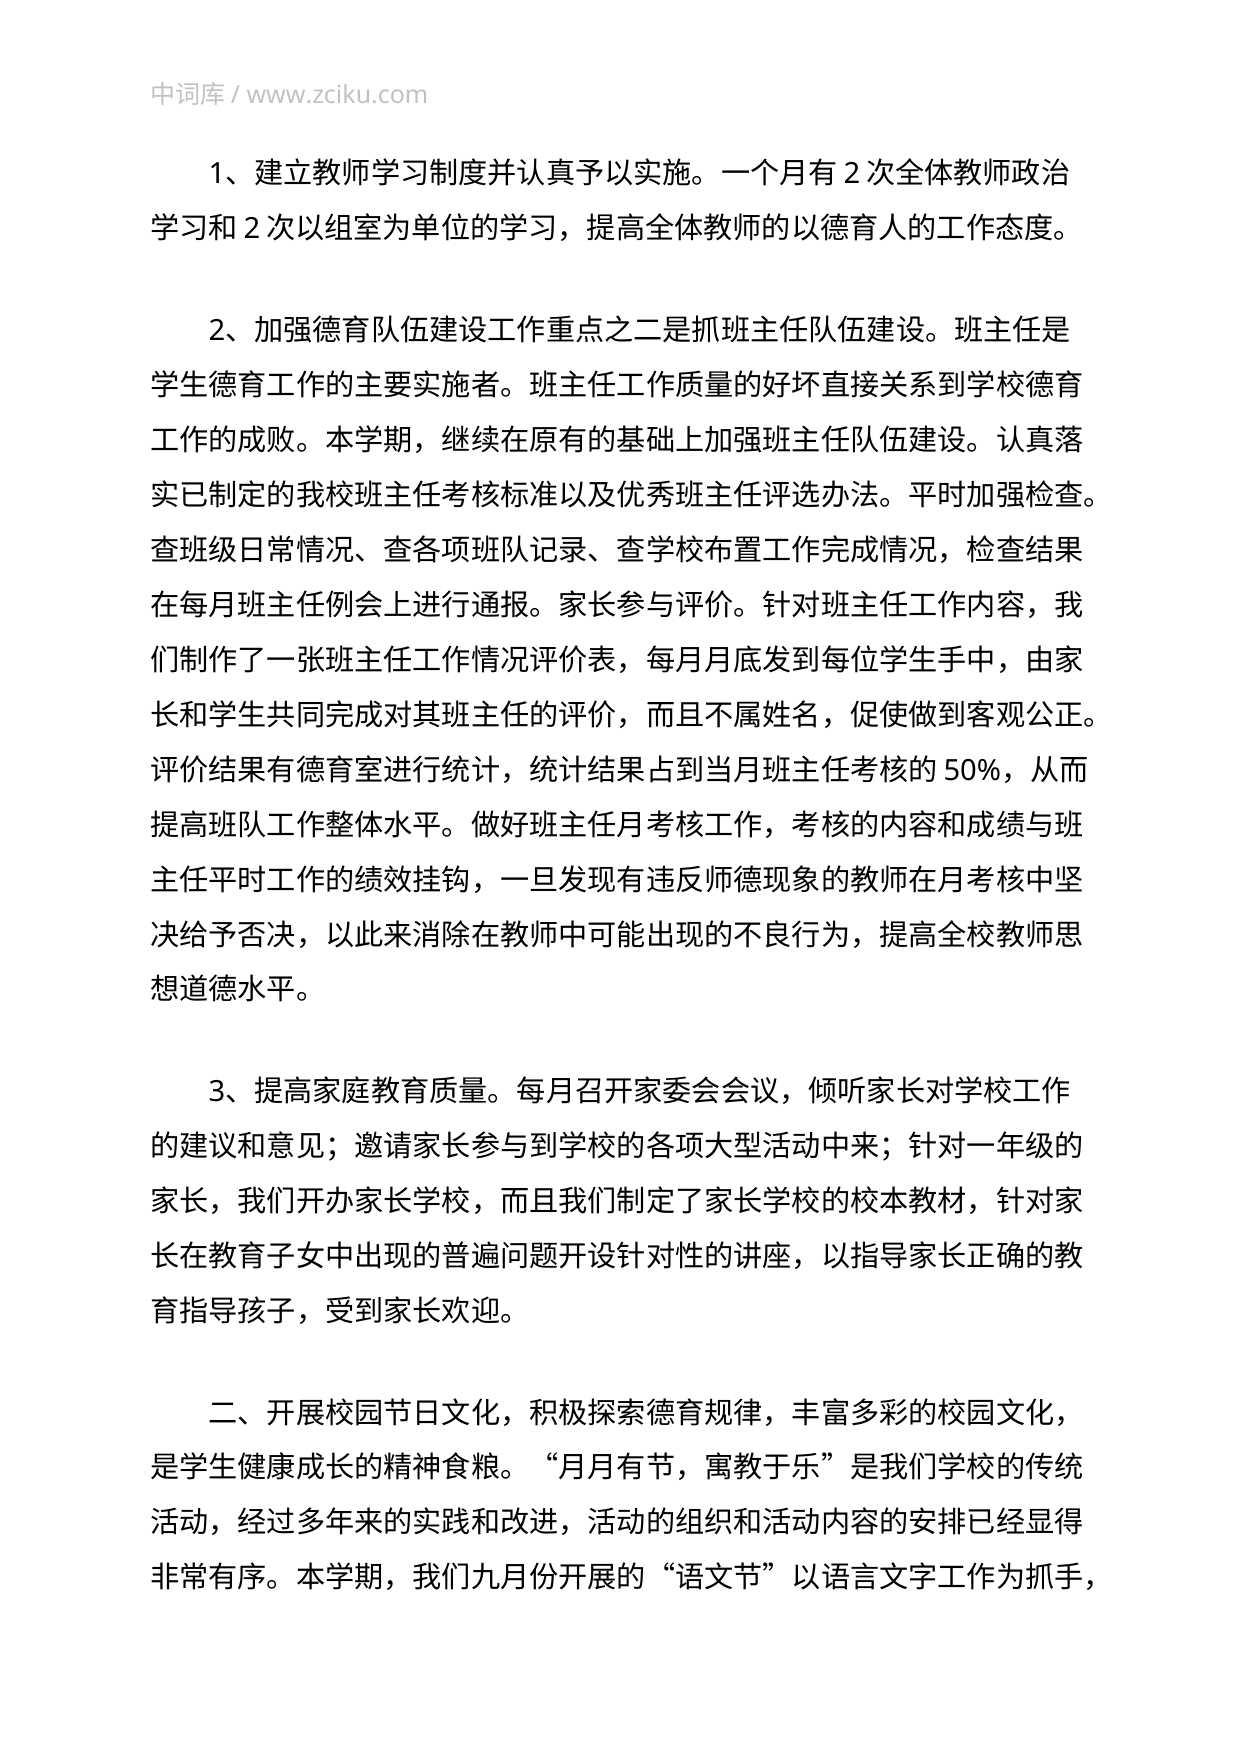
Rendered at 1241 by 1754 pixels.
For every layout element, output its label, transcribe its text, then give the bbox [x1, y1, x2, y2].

text 3、提高家庭教育质量。每月召开家委会会议，倾听家长对学校工作的建议和意见；邀请家长参与到学校的各项大型活动中来；针对一年级的家长，我们开办家长学校，而且我们制定了家长学校的校本教材，针对家长在教育子女中出现的普遍问题开设针对性的讲座，以指导家长正确的教育指导孩子，受到家长欢迎。 [150, 1068, 1090, 1330]
text 1、建立教师学习制度并认真予以实施。一个月有2次全体教师政治学习和2次以组室为单位的学习，提高全体教师的以德育人的工作态度。 [150, 150, 1090, 247]
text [150, 1389, 1090, 1596]
text 2、加强德育队伍建设工作重点之二是抓班主任队伍建设。班主任是学生德育工作的主要实施者。班主任工作质量的好坏直接关系到学校德育工作的成败。本学期，继续在原有的基础上加强班主任队伍建设。认真落实已制定的我校班主任考核标准以及优秀班主任评选办法。平时加强检查。查班级日常情况、查各项班队记录、查学校布置工作完成情况，检查结果在每月班主任例会上进行通报。家长参与评价。针对班主任工作内容，我们制作了一张班主任工作情况评价表，每月月底发到每位学生手中，由家长和学生共同完成对其班主任的评价，而且不属姓名，促使做到客观公正。评价结果有德育室进行统计，统计结果占到当月班主任考核的50%，从而提高班队工作整体水平。做好班主任月考核工作，考核的内容和成绩与班主任平时工作的绩效挂钩，一旦发现有违反师德现象的教师在月考核中坚决给予否决，以此来消除在教师中可能出现的不良行为，提高全校教师思想道德水平。 [150, 307, 1090, 1008]
